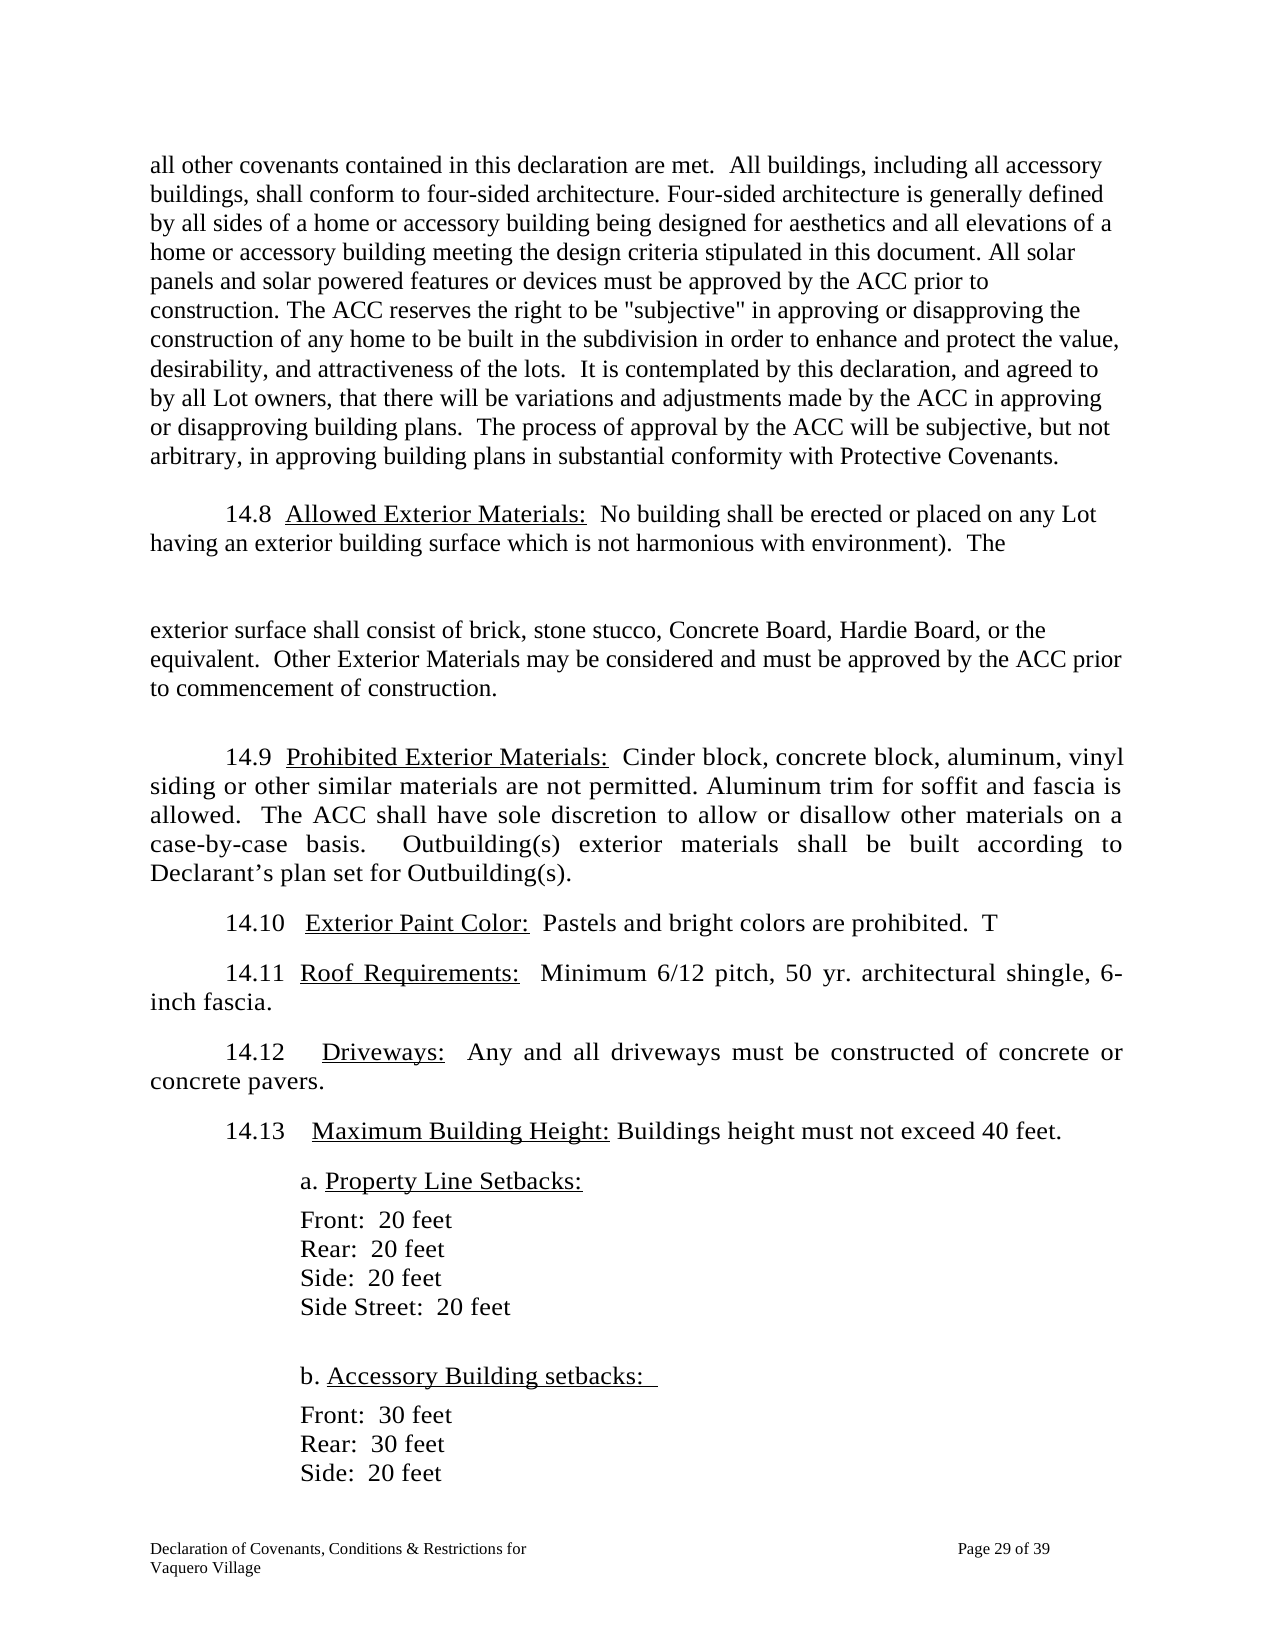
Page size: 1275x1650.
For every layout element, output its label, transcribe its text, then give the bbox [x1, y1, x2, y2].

text Side: 20 feet [150, 1263, 1125, 1292]
text 14.13 Maximum Building Height: Buildings height must not exceed 40 feet. [150, 1116, 1125, 1145]
text 14.11 Roof Requirements: Minimum 6/12 pitch, 50 yr. architectural shingle, 6-inch fascia. [150, 958, 1125, 1016]
text 14.8 Allowed Exterior Materials: No building shall be erected or placed on any Lot having an exterior building surface which is not harmonious with environment). The [150, 499, 1125, 557]
text 14.12 Driveways: Any and all driveways must be constructed of concrete or concrete pavers. [150, 1037, 1125, 1095]
text a. Property Line Setbacks: [150, 1166, 1125, 1194]
text Front: 20 feet [150, 1205, 1125, 1234]
text Side Street: 20 feet [150, 1292, 1125, 1321]
text Front: 30 feet [150, 1400, 1125, 1429]
text 14.10 Exterior Paint Color: Pastels and bright colors are prohibited. T [150, 908, 1125, 937]
text Rear: 30 feet [150, 1429, 1125, 1458]
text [150, 150, 1125, 470]
text Side: 20 feet [150, 1458, 1125, 1487]
text exterior surface shall consist of brick, stone stucco, Concrete Board, Hardie Board, or the equivalent. Other Exterior Materials may be considered and must be approved by the ACC prior to commencement of construction. [150, 615, 1125, 702]
text Rear: 20 feet [150, 1234, 1125, 1263]
text 14.9 Prohibited Exterior Materials: Cinder block, concrete block, aluminum, vinyl siding or other similar materials are not permitted. Aluminum trim for soffit and fascia is allowed. The ACC shall have sole discretion to allow or disallow other materials on a case-by-case basis. Outbuilding(s) exterior materials shall be built according to Declarant’s plan set for Outbuilding(s). [150, 742, 1125, 887]
text b. Accessory Building setbacks: [150, 1361, 1125, 1390]
